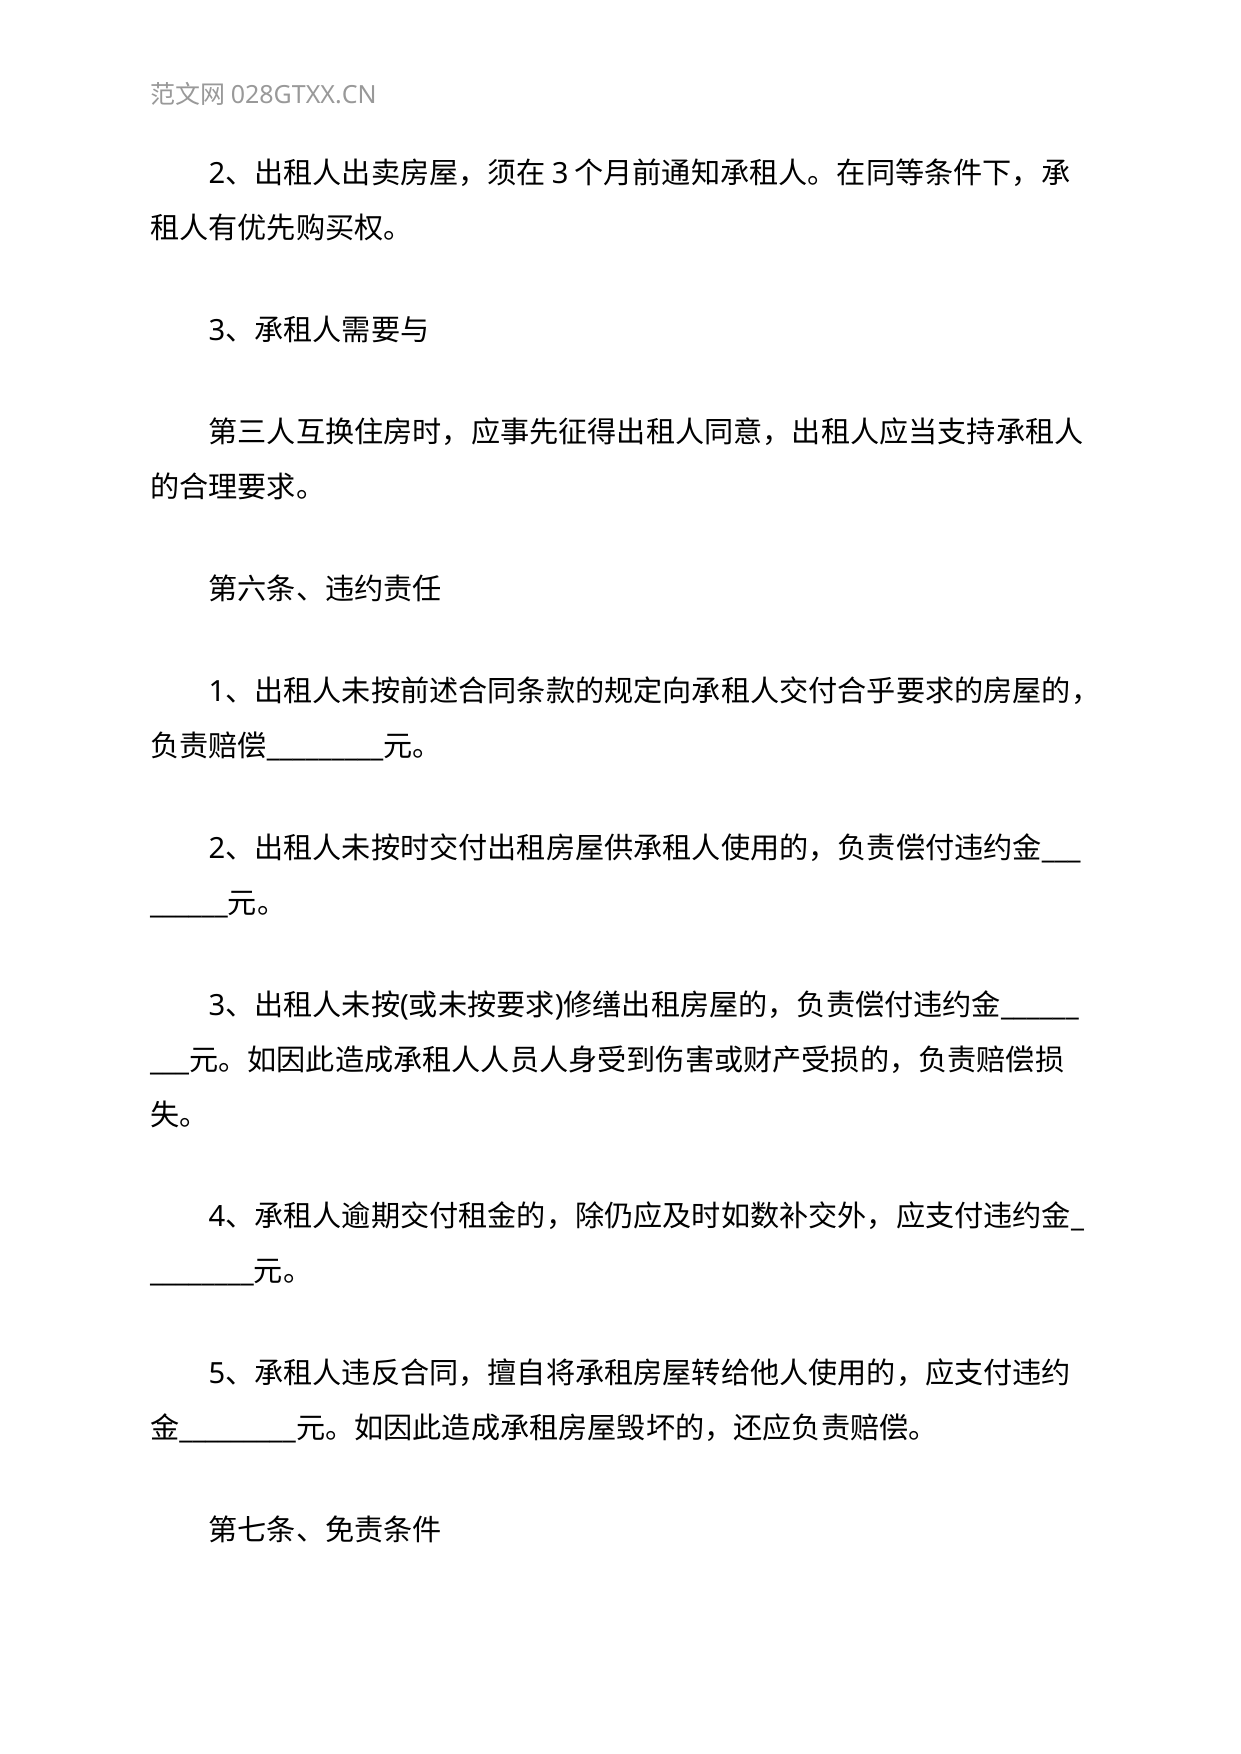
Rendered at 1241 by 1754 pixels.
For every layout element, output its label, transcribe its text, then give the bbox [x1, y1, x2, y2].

text 1、出租人未按前述合同条款的规定向承租人交付合乎要求的房屋的，负责赔偿_________元。 [150, 667, 1090, 764]
text 3、承租人需要与 [150, 307, 1090, 349]
text 第六条、违约责任 [150, 565, 1090, 608]
text 3、出租人未按(或未按要求)修缮出租房屋的，负责偿付违约金_________元。如因此造成承租人人员人身受到伤害或财产受损的，负责赔偿损失。 [150, 981, 1090, 1133]
text 2、出租人未按时交付出租房屋供承租人使用的，负责偿付违约金_________元。 [150, 824, 1090, 922]
text 第三人互换住房时，应事先征得出租人同意，出租人应当支持承租人的合理要求。 [150, 409, 1090, 506]
text 2、出租人出卖房屋，须在3个月前通知承租人。在同等条件下，承租人有优先购买权。 [150, 150, 1090, 247]
text 4、承租人逾期交付租金的，除仍应及时如数补交外，应支付违约金_________元。 [150, 1193, 1090, 1290]
text 5、承租人违反合同，擅自将承租房屋转给他人使用的，应支付违约金_________元。如因此造成承租房屋毁坏的，还应负责赔偿。 [150, 1350, 1090, 1447]
text 第七条、免责条件 [150, 1507, 1090, 1549]
